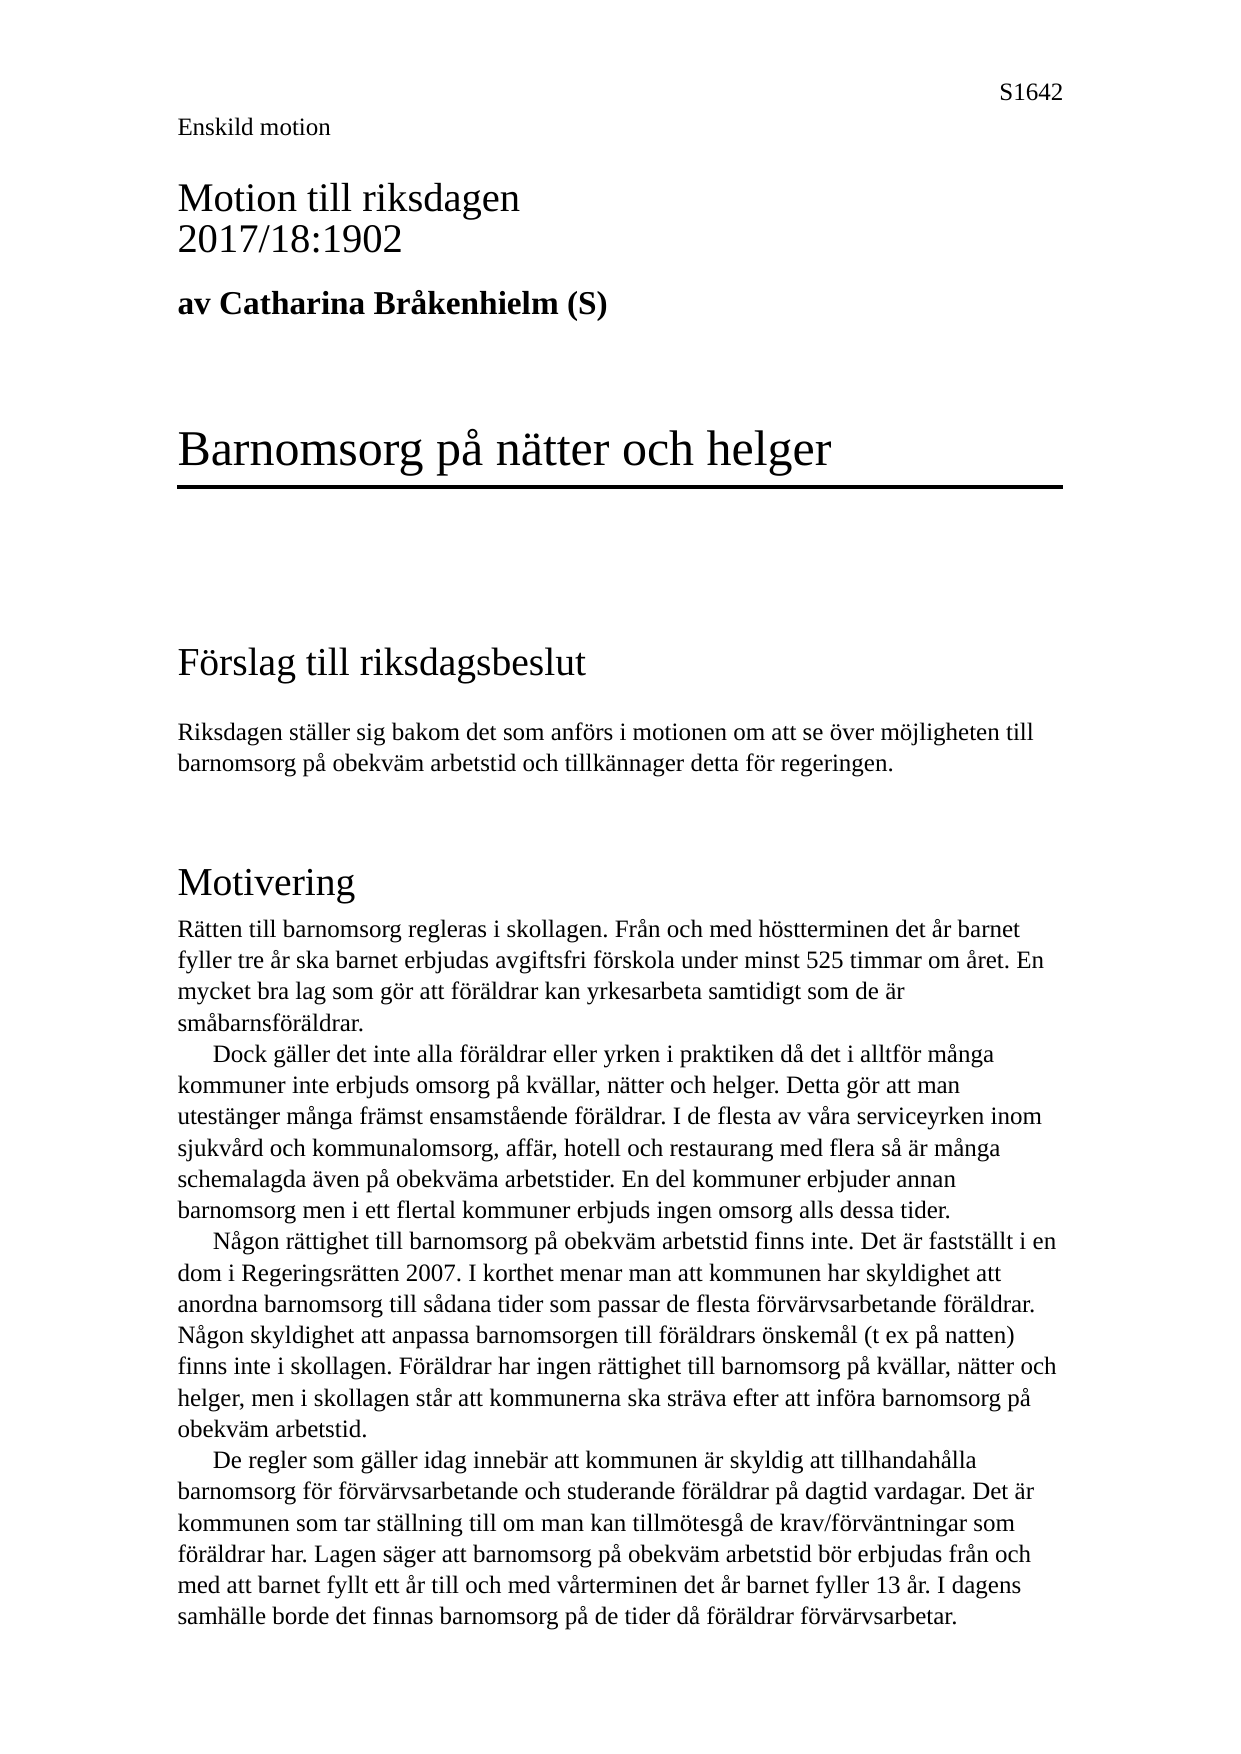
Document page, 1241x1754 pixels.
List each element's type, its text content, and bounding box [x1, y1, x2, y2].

text Dock gäller det inte alla föräldrar eller yrken i praktiken då det i alltför många kommuner inte erbjuds omsorg på kvällar, nätter och helger. Detta gör att man utestänger många främst ensamstående föräldrar. I de flesta av våra serviceyrken inom sjukvård och kommunalomsorg, affär, hotell och restaurang med flera så är många schemalagda även på obekväma arbetstider. En del kommuner erbjuder annan barnomsorg men i ett flertal kommuner erbjuds ingen omsorg alls dessa tider. [177, 1036, 1063, 1224]
text De regler som gäller idag innebär att kommunen är skyldig att tillhandahålla barnomsorg för förvärvsarbetande och studerande föräldrar på dagtid vardagar. Det är kommunen som tar ställning till om man kan tillmötesgå de krav/förväntningar som föräldrar har. Lagen säger att barnomsorg på obekväm arbetstid bör erbjudas från och med att barnet fyllt ett år till och med vårterminen det år barnet fyller 13 år. I dagens samhälle borde det finnas barnomsorg på de tider då föräldrar förvärvsarbetar. [177, 1443, 1063, 1630]
text Någon rättighet till barnomsorg på obekväm arbetstid finns inte. Det är fastställt i en dom i Regeringsrätten 2007. I korthet menar man att kommunen har skyldighet att anordna barnomsorg till sådana tider som passar de flesta förvärvsarbetande föräldrar. Någon skyldighet att anpassa barnomsorgen till föräldrars önskemål (t ex på natten) finns inte i skollagen. Föräldrar har ingen rättighet till barnomsorg på kvällar, nätter och helger, men i skollagen står att kommunerna ska sträva efter att införa barnomsorg på obekväm arbetstid. [177, 1224, 1063, 1443]
text Rätten till barnomsorg regleras i skollagen. Från och med höstterminen det år barnet fyller tre år ska barnet erbjudas avgiftsfri förskola under minst 525 timmar om året. En mycket bra lag som gör att föräldrar kan yrkesarbeta samtidigt som de är småbarnsföräldrar. [177, 911, 1063, 1036]
